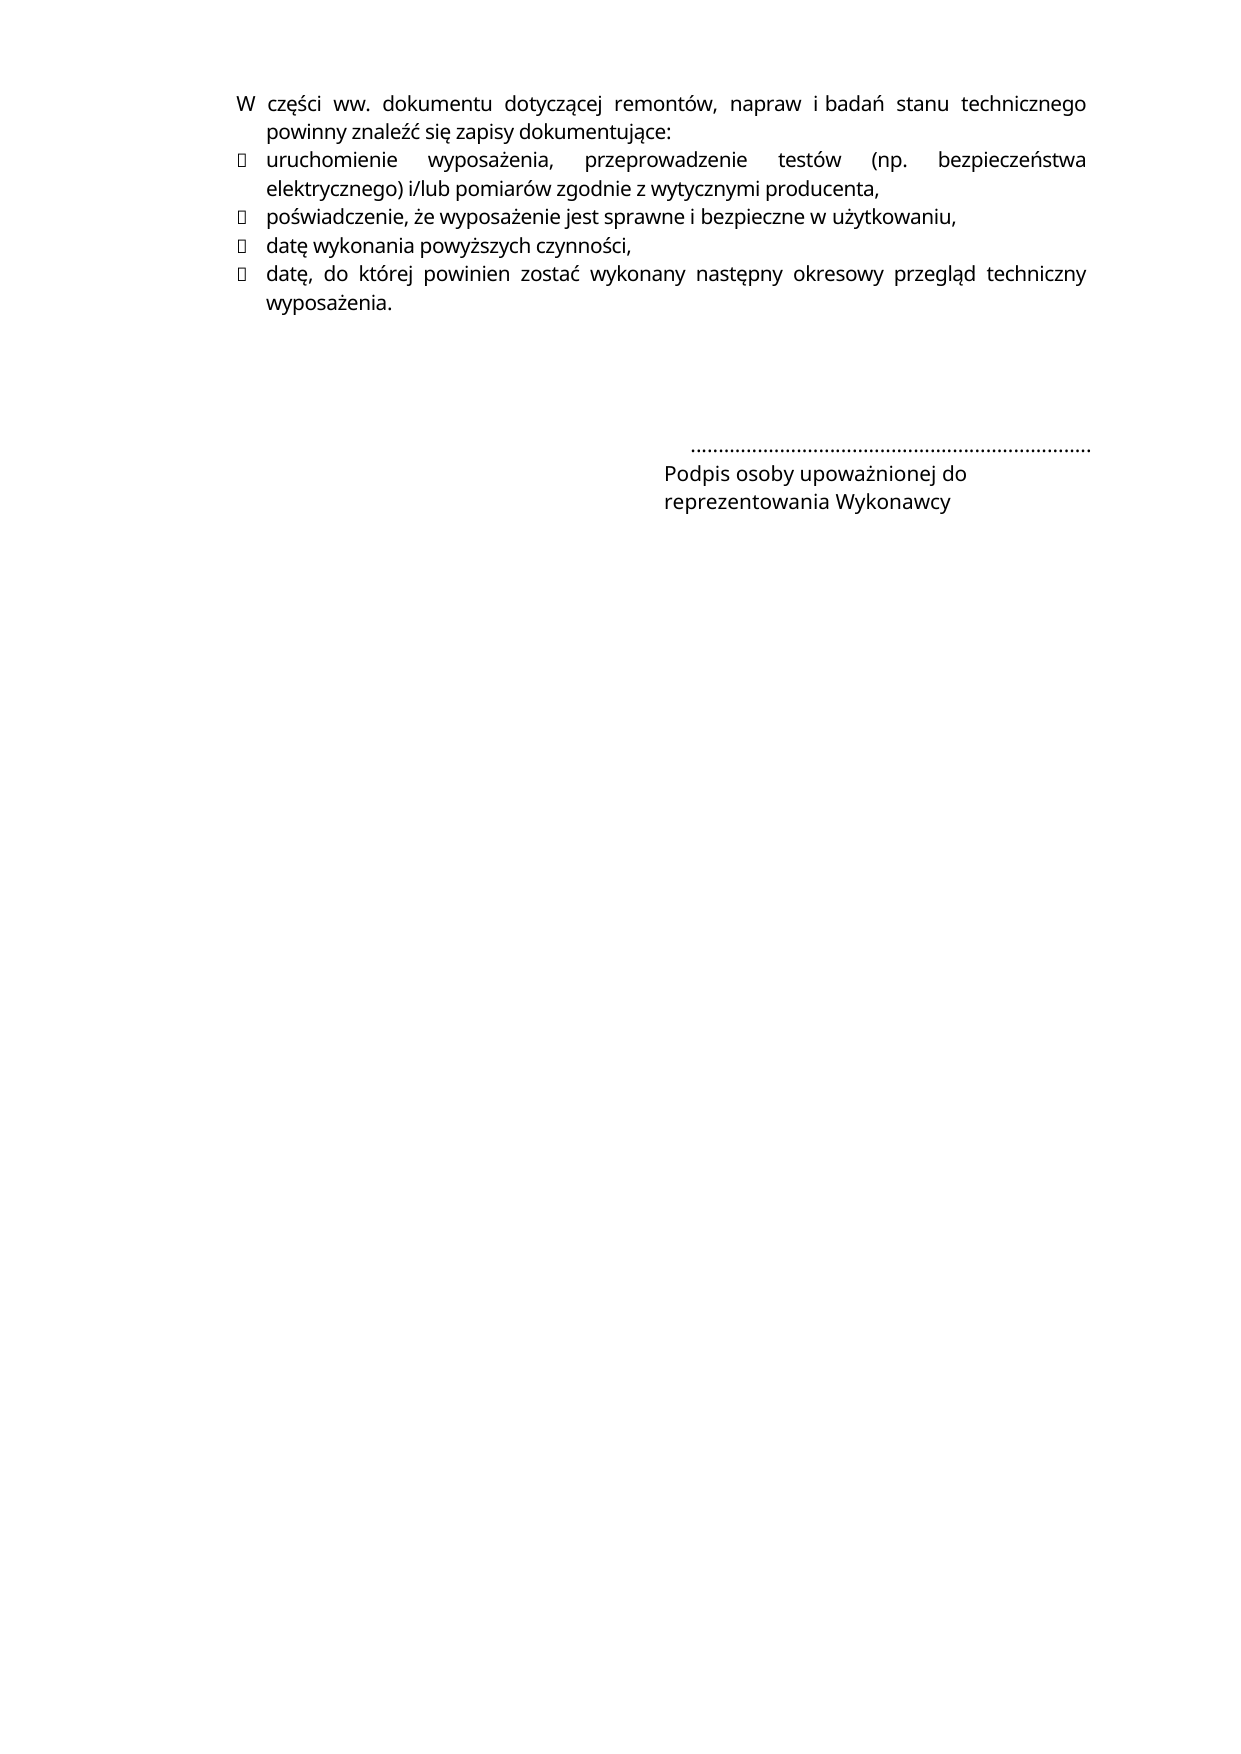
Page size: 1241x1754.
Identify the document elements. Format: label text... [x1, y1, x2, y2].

list uruchomienie wyposażenia, przeprowadzenie testów (np. bezpieczeństwa elektrycznego) i/lub pomiarów zgodnie z wytycznymi producenta, [236, 146, 1087, 202]
text W części ww. dokumentu dotyczącej remontów, napraw i badań stanu technicznego powinny znaleźć się zapisy dokumentujące: [236, 89, 1087, 146]
text Podpis osoby upoważnionej do reprezentowania Wykonawcy [664, 459, 1093, 516]
list datę wykonania powyższych czynności, [236, 231, 1087, 259]
list poświadczenie, że wyposażenie jest sprawne i bezpieczne w użytkowaniu, [236, 202, 1087, 231]
list datę, do której powinien zostać wykonany następny okresowy przegląd techniczny wyposażenia. [236, 259, 1087, 316]
text ........................................................................ [148, 430, 1093, 459]
